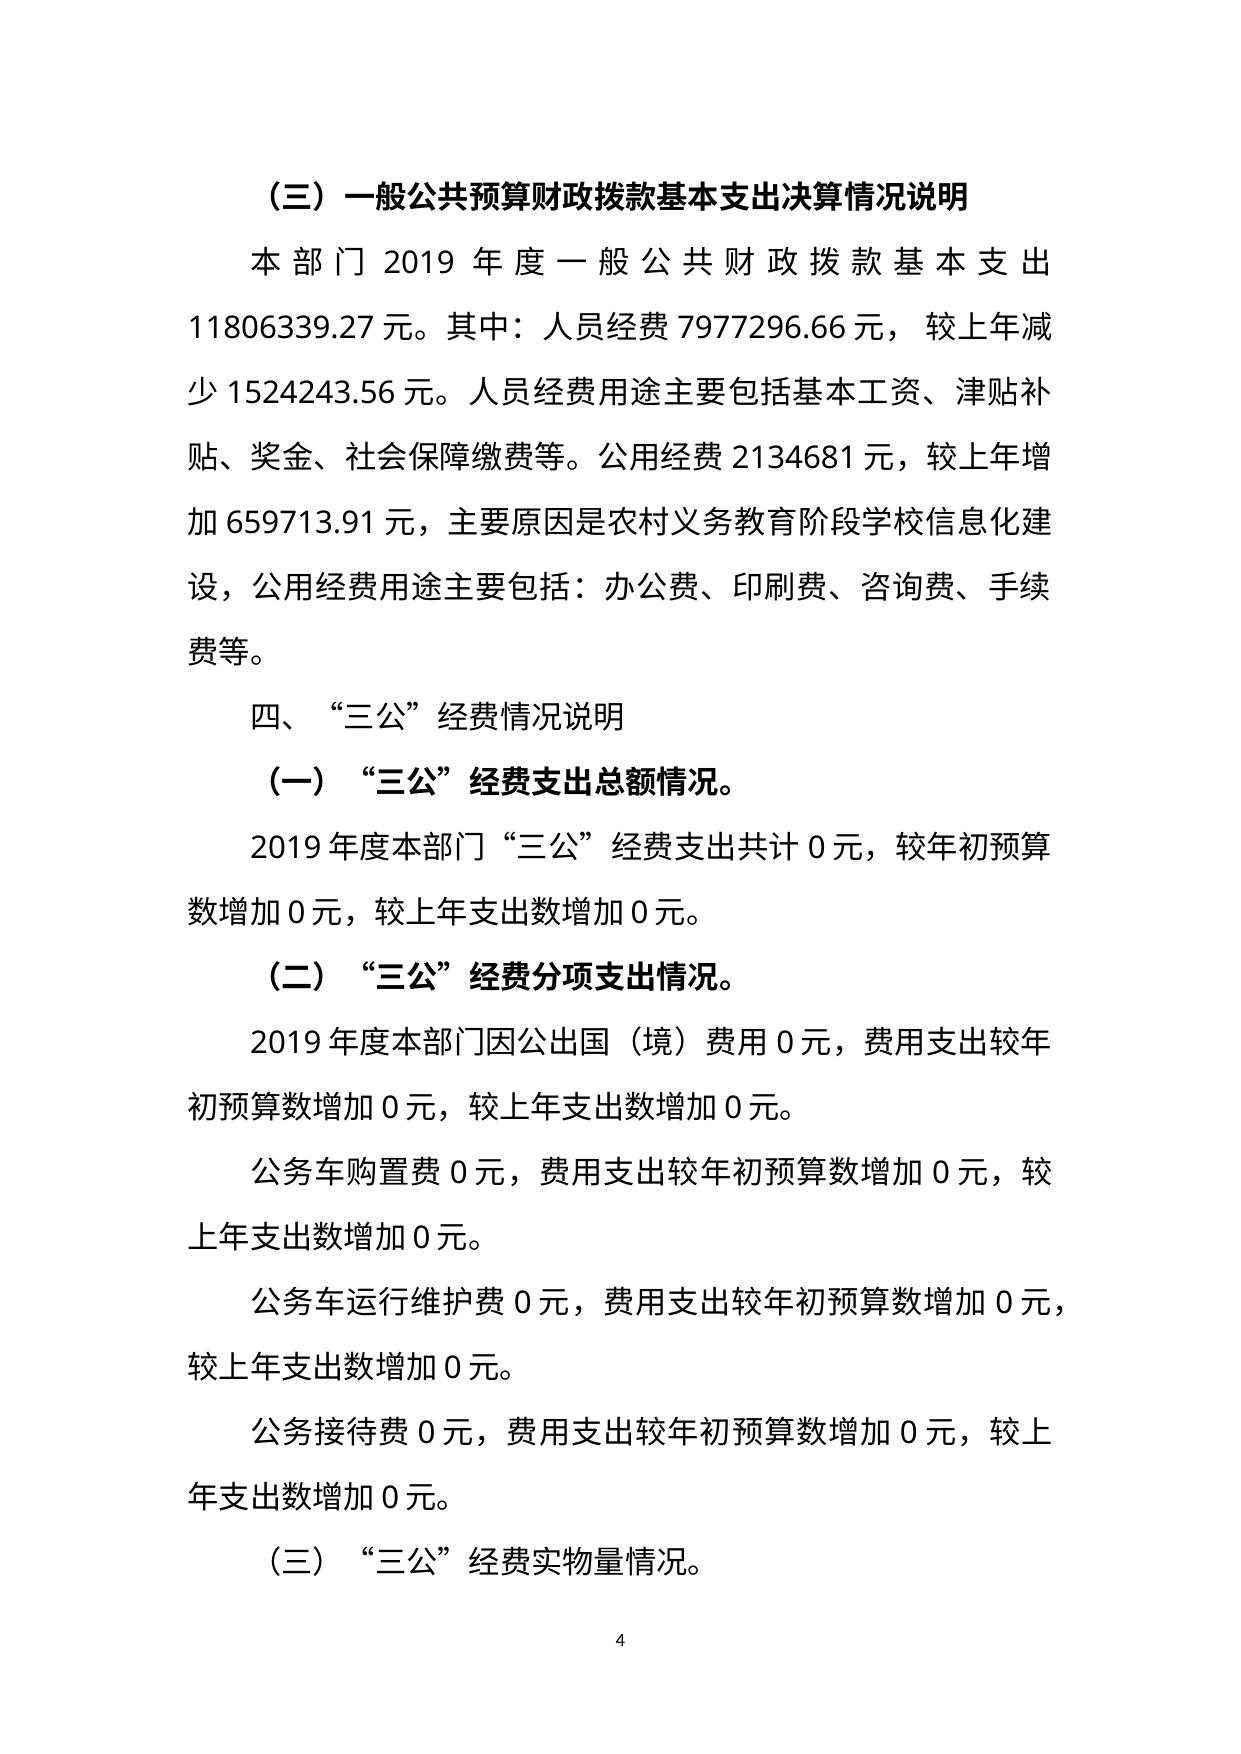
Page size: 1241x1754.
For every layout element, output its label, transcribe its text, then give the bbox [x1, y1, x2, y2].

text （二）“三公”经费分项支出情况。 [187, 942, 1053, 1007]
text （一）“三公”经费支出总额情况。 [187, 747, 1053, 812]
text （三）“三公”经费实物量情况。 [187, 1527, 1053, 1592]
text 公务车购置费0元，费用支出较年初预算数增加0元，较上年支出数增加0元。 [187, 1137, 1053, 1267]
text （三）一般公共预算财政拨款基本支出决算情况说明 [187, 162, 1053, 227]
text 本部门2019年度一般公共财政拨款基本支出11806339.27元。其中：人员经费7977296.66元， 较上年减少1524243.56元。人员经费用途主要包括基本工资、津贴补贴、奖金、社会保障缴费等。公用经费2134681元，较上年增加659713.91元，主要原因是农村义务教育阶段学校信息化建设，公用经费用途主要包括：办公费、印刷费、咨询费、手续费等。 [187, 227, 1053, 682]
text 公务接待费0元，费用支出较年初预算数增加0元，较上年支出数增加0元。 [187, 1397, 1053, 1527]
text 四、“三公”经费情况说明 [187, 682, 1053, 747]
text 2019年度本部门“三公”经费支出共计0元，较年初预算数增加0元，较上年支出数增加0元。 [187, 812, 1053, 942]
text 2019年度本部门因公出国（境）费用0元，费用支出较年初预算数增加0元，较上年支出数增加0元。 [187, 1007, 1053, 1137]
text 公务车运行维护费0元，费用支出较年初预算数增加0元，较上年支出数增加0元。 [187, 1267, 1053, 1397]
